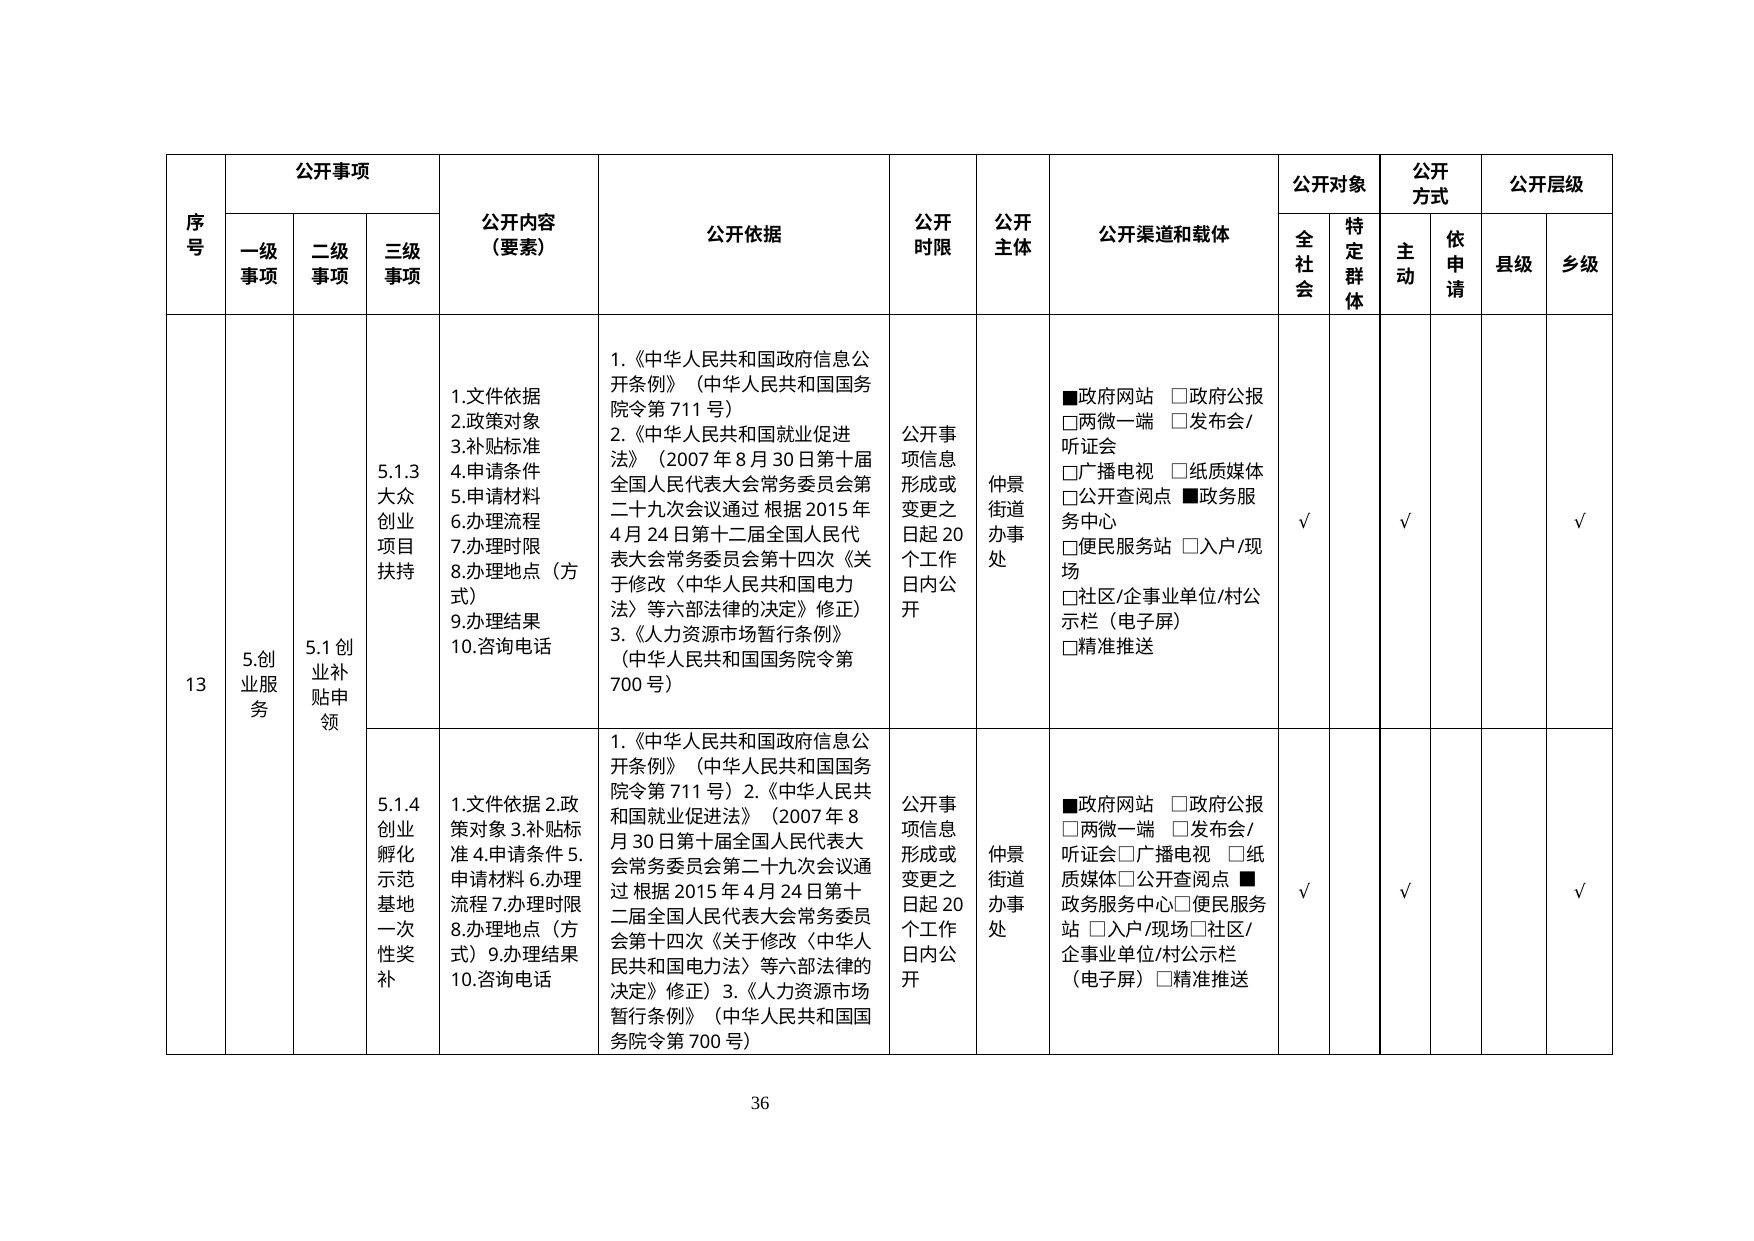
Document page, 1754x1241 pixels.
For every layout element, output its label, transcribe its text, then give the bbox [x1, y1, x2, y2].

table_header 公开事项 [226, 155, 439, 213]
table_cell 5.1.4创业孵化示范基地一次性奖补 [367, 729, 439, 1054]
table_cell 1.文件依据 2.政策对象 3.补贴标准 4.申请条件 5.申请材料 6.办理流程 7.办理时限 8.办理地点（方式） 9.办理结果 10.咨询电话 [440, 315, 598, 728]
table_cell √ [1547, 729, 1612, 1054]
table_header 公开渠道和载体 [1050, 155, 1278, 314]
table_cell [1482, 315, 1546, 728]
table_cell √ [1279, 315, 1329, 728]
table_header 公开依据 [599, 155, 889, 314]
table_cell 5.1创业补贴申领 [294, 315, 366, 1054]
table_cell √ [1547, 315, 1612, 728]
table_cell 乡级 [1547, 214, 1612, 314]
table_cell 仲景街道办事处 [977, 315, 1049, 728]
table_cell 二级事项 [294, 214, 366, 314]
table_cell ■政府网站 □政府公报□两微一端 □发布会/听证会□广播电视 □纸质媒体□公开查阅点 ■政务服务中心□便民服务站 □入户/现场□社区/企事业单位/村公示栏（电子屏）□精准推送 [1050, 729, 1278, 1054]
table_header 公开 时限 [890, 155, 976, 314]
table_cell 主动 [1381, 214, 1430, 314]
table_cell [1330, 315, 1379, 728]
table_cell 一级事项 [226, 214, 293, 314]
table_cell [1330, 729, 1379, 1054]
table_cell 公开事项信息形成或变更之日起20个工作日内公开 [890, 729, 976, 1054]
table_cell 县级 [1482, 214, 1546, 314]
table_cell 13 [167, 315, 225, 1054]
table_header 公开层级 [1482, 155, 1612, 213]
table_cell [599, 315, 889, 728]
table_cell √ [1279, 729, 1329, 1054]
table_cell 特定群体 [1330, 214, 1379, 314]
table_cell [1482, 729, 1546, 1054]
table_cell [1431, 729, 1481, 1054]
table_header 公开主体 [977, 155, 1049, 314]
table_cell [1431, 315, 1481, 728]
table_header 公开内容 （要素） [440, 155, 598, 314]
table_cell 全社会 [1279, 214, 1329, 314]
table_cell √ [1381, 315, 1430, 728]
table_cell 5.创业服务 [226, 315, 293, 1054]
table_cell 三级事项 [367, 214, 439, 314]
table_header 公开对象 [1279, 155, 1379, 213]
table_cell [1050, 315, 1278, 728]
table_header 公开 方式 [1381, 155, 1481, 213]
table_cell 1.文件依据2.政策对象3.补贴标准4.申请条件5.申请材料6.办理流程7.办理时限8.办理地点（方式）9.办理结果10.咨询电话 [440, 729, 598, 1054]
table_cell 公开事项信息形成或变更之日起20个工作日内公开 [890, 315, 976, 728]
table_cell √ [1381, 729, 1430, 1054]
table_cell 依申请 [1431, 214, 1481, 314]
table_cell 仲景街道办事处 [977, 729, 1049, 1054]
table_cell 5.1.3大众创业项目扶持 [367, 315, 439, 728]
table_header 序号 [167, 155, 225, 314]
